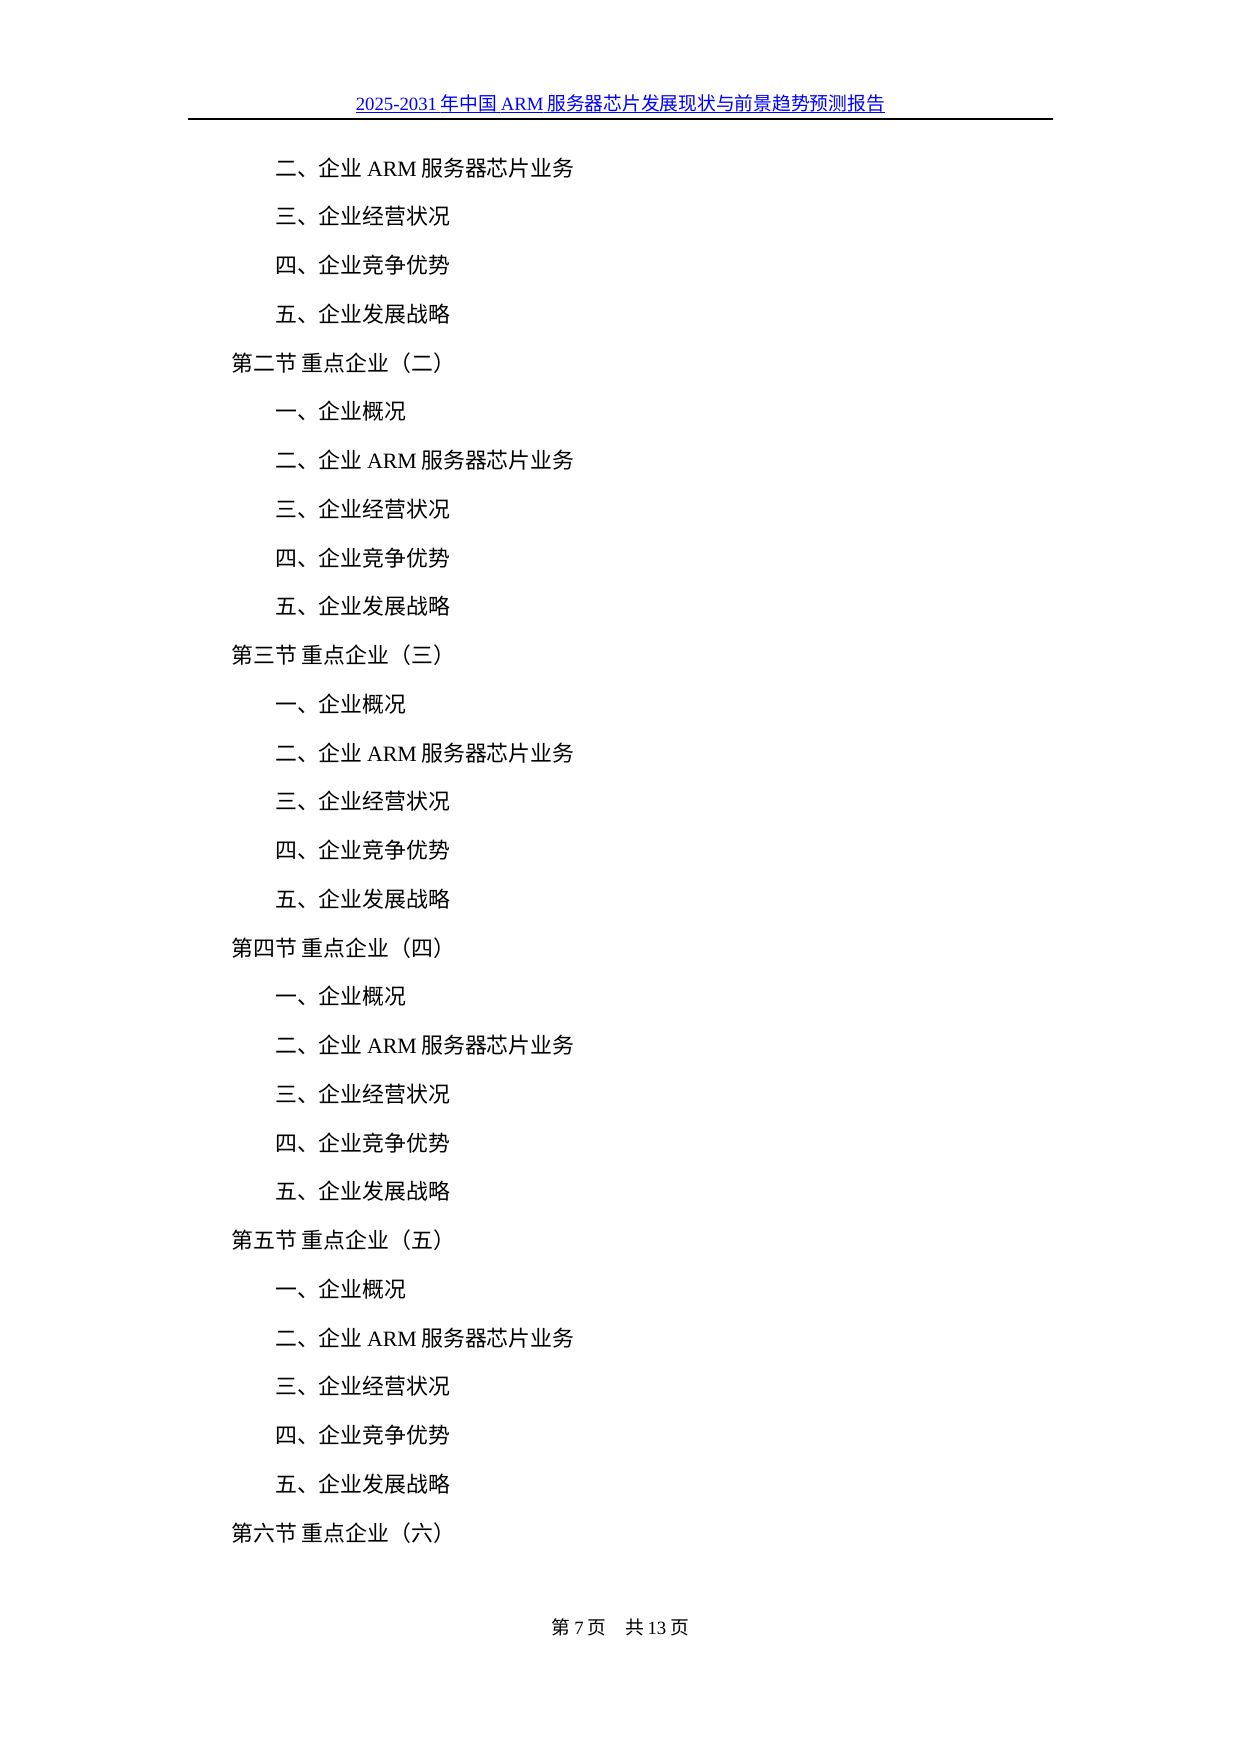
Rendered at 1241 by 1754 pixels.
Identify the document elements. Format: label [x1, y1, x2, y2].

text [187, 150, 1053, 1548]
